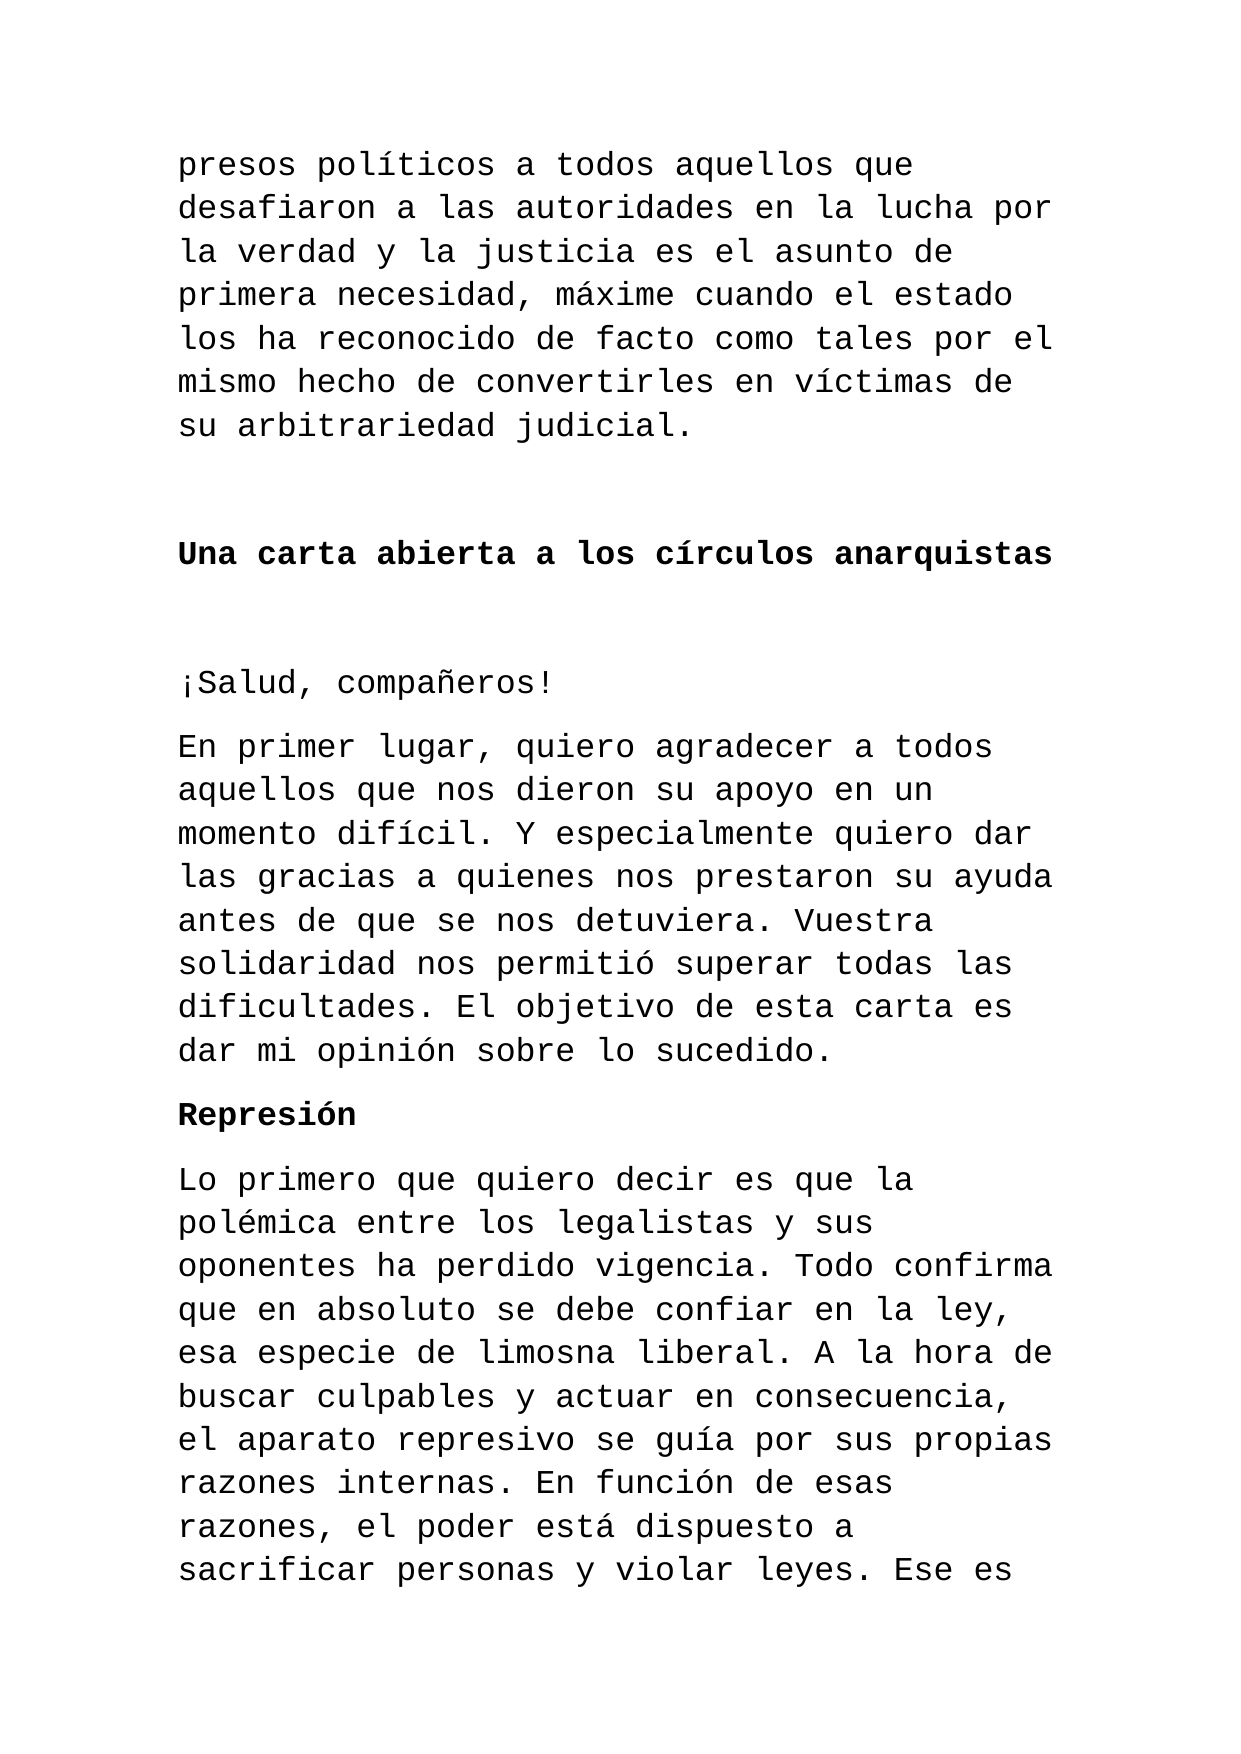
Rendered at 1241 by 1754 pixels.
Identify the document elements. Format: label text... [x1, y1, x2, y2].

text Una carta abierta a los círculos anarquistas [177, 537, 1063, 574]
text En primer lugar, quiero agradecer a todos aquellos que nos dieron su apoyo en un momento difícil. Y especialmente quiero dar las gracias a quienes nos prestaron su ayuda antes de que se nos detuviera. Vuestra solidaridad nos permitió superar todas las dificultades. El objetivo de esta carta es dar mi opinión sobre lo sucedido. [177, 729, 1063, 1071]
text Represión [177, 1098, 1063, 1136]
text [177, 1162, 1063, 1591]
text ¡Salud, compañeros! [177, 665, 1063, 703]
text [177, 148, 1063, 446]
